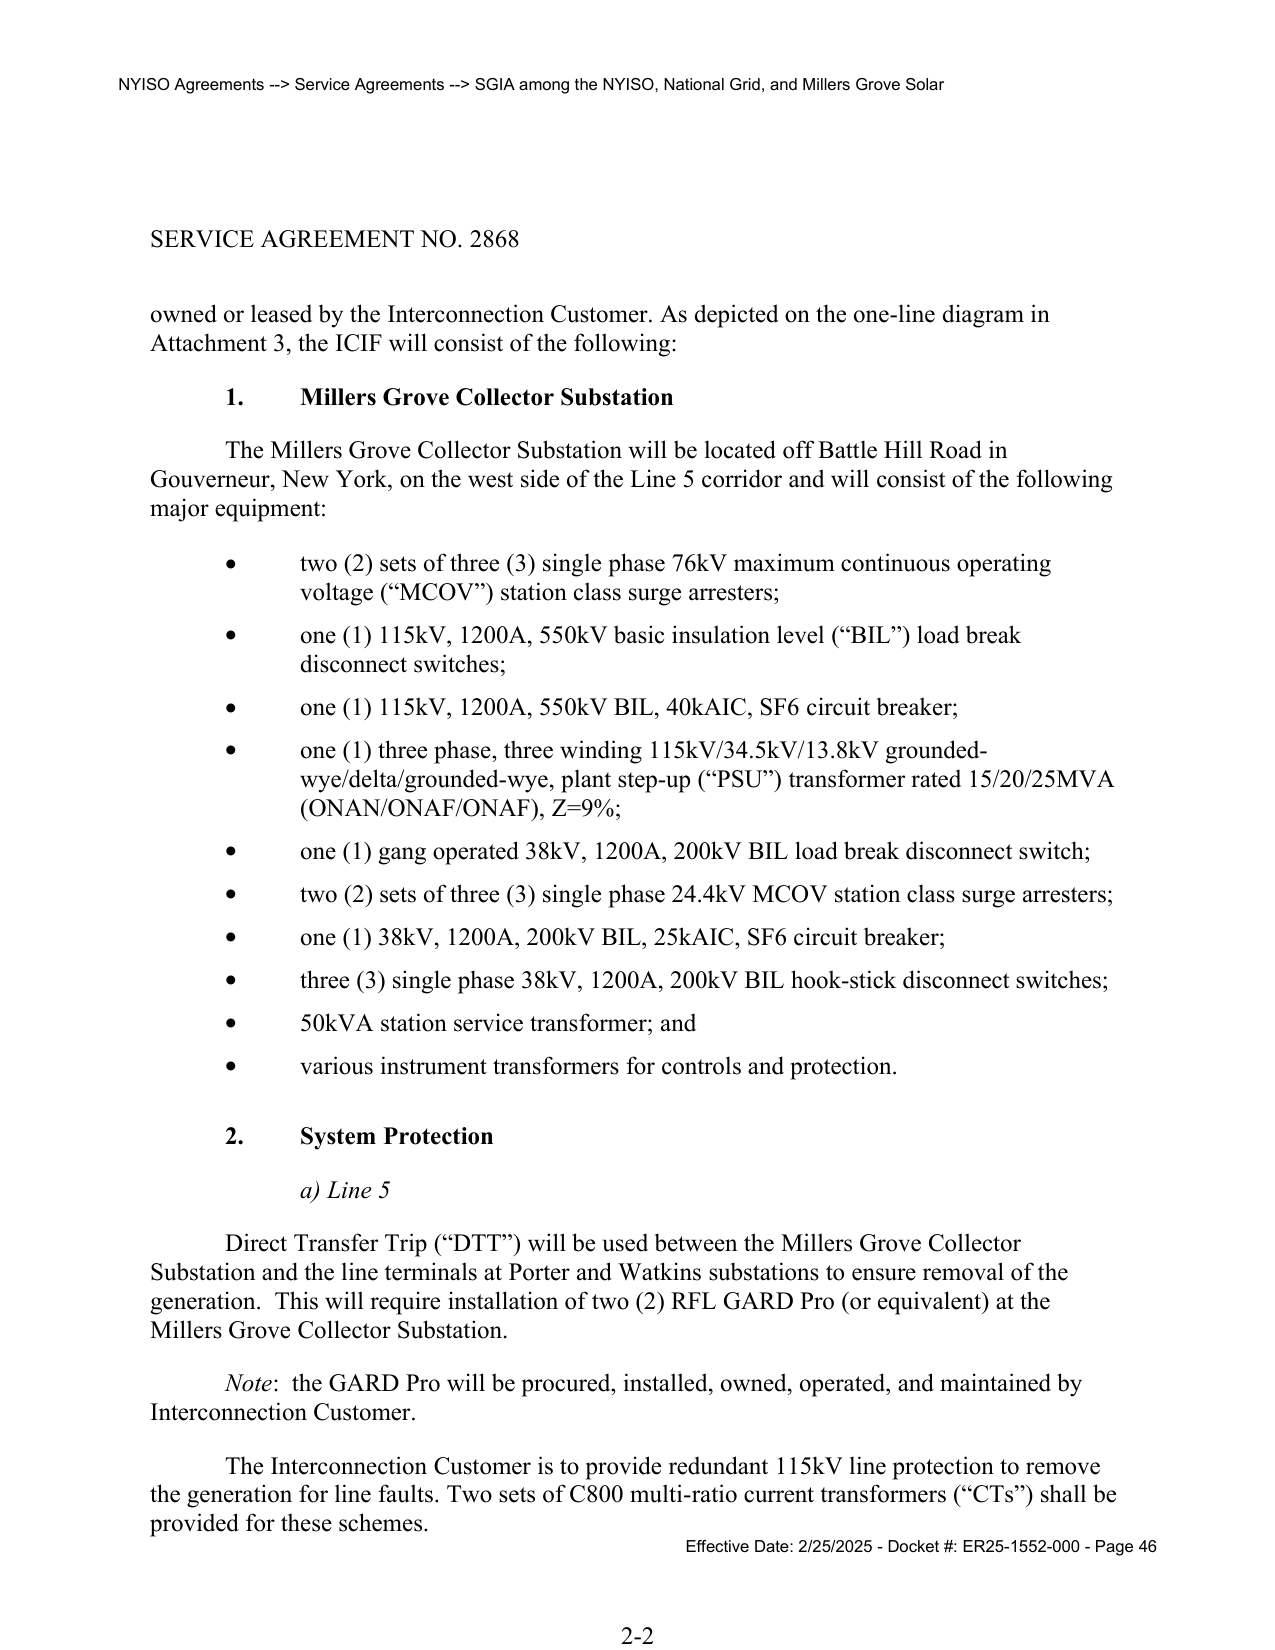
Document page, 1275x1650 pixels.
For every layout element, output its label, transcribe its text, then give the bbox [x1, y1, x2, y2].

list one (1) three phase, three winding 115kV/34.5kV/13.8kV grounded- [300, 736, 1139, 764]
list owned or leased by the Interconnection Customer. As depicted on the one-line diagram in [150, 300, 1073, 328]
list one (1) 38kV, 1200A, 200kV BIL, 25kAIC, SF6 circuit breaker; [300, 923, 1137, 951]
list (ONAN/ONAF/ONAF), Z=9%; [300, 794, 1139, 822]
list three (3) single phase 38kV, 1200A, 200kV BIL hook-stick disconnect switches; [300, 966, 1137, 994]
list Gouverneur, New York, on the west side of the Line 5 corridor and will consist of the following [150, 465, 1137, 493]
list two (2) sets of three (3) single phase 76kV maximum continuous operating [300, 549, 1075, 577]
list Note: the GARD Pro will be procured, installed, owned, operated, and maintained by [225, 1370, 1107, 1397]
list • [225, 834, 261, 865]
list System Protection [300, 1122, 518, 1150]
list one (1) 115kV, 1200A, 550kV basic insulation level (“BIL”) load break [300, 621, 1045, 649]
list Direct Transfer Trip (“DTT”) will be used between the Millers Grove Collector [225, 1230, 1093, 1257]
list • [225, 920, 261, 951]
list a) Line 5 [300, 1176, 415, 1204]
list Millers Grove Collector Substation [300, 383, 699, 411]
list disconnect switches; [300, 650, 531, 678]
list 2-2 [621, 1622, 679, 1650]
list • [225, 1049, 261, 1080]
list SERVICE AGREEMENT NO. 2868 [150, 225, 544, 253]
list • [225, 691, 261, 721]
list • [225, 963, 261, 994]
list The Millers Grove Collector Substation will be located off Battle Hill Road in [225, 437, 1137, 464]
list The Interconnection Customer is to provide redundant 115kV line protection to remove [225, 1452, 1141, 1480]
list • [225, 547, 261, 577]
list 1. [225, 383, 269, 411]
list two (2) sets of three (3) single phase 24.4kV MCOV station class surge arresters; [300, 880, 1137, 908]
list Interconnection Customer. [150, 1398, 1107, 1426]
list one (1) 115kV, 1200A, 550kV BIL, 40kAIC, SF6 circuit breaker; [300, 693, 982, 721]
list various instrument transformers for controls and protection. [300, 1052, 923, 1080]
list provided for these schemes. [150, 1509, 1141, 1537]
list wye/delta/grounded-wye, plant step-up (“PSU”) transformer rated 15/20/25MVA [300, 765, 1139, 793]
list 50kVA station service transformer; and [300, 1009, 1137, 1037]
list Attachment 3, the ICIF will consist of the following: [150, 329, 1073, 357]
list 2. [225, 1122, 269, 1150]
list voltage (“MCOV”) station class surge arresters; [300, 578, 1075, 606]
list • [225, 1006, 261, 1037]
list • [225, 733, 261, 764]
list generation. This will require installation of two (2) RFL GARD Pro (or equivalent) at the [150, 1287, 1093, 1315]
list • [225, 618, 261, 649]
list major equipment: [150, 494, 1137, 522]
list one (1) gang operated 38kV, 1200A, 200kV BIL load break disconnect switch; [300, 837, 1137, 865]
list • [225, 877, 261, 908]
list Substation and the line terminals at Porter and Watkins substations to ensure removal of the [150, 1258, 1093, 1286]
list Millers Grove Collector Substation. [150, 1316, 1093, 1344]
list the generation for line faults. Two sets of C800 multi-ratio current transformers (“CTs”) shall be [150, 1481, 1141, 1508]
